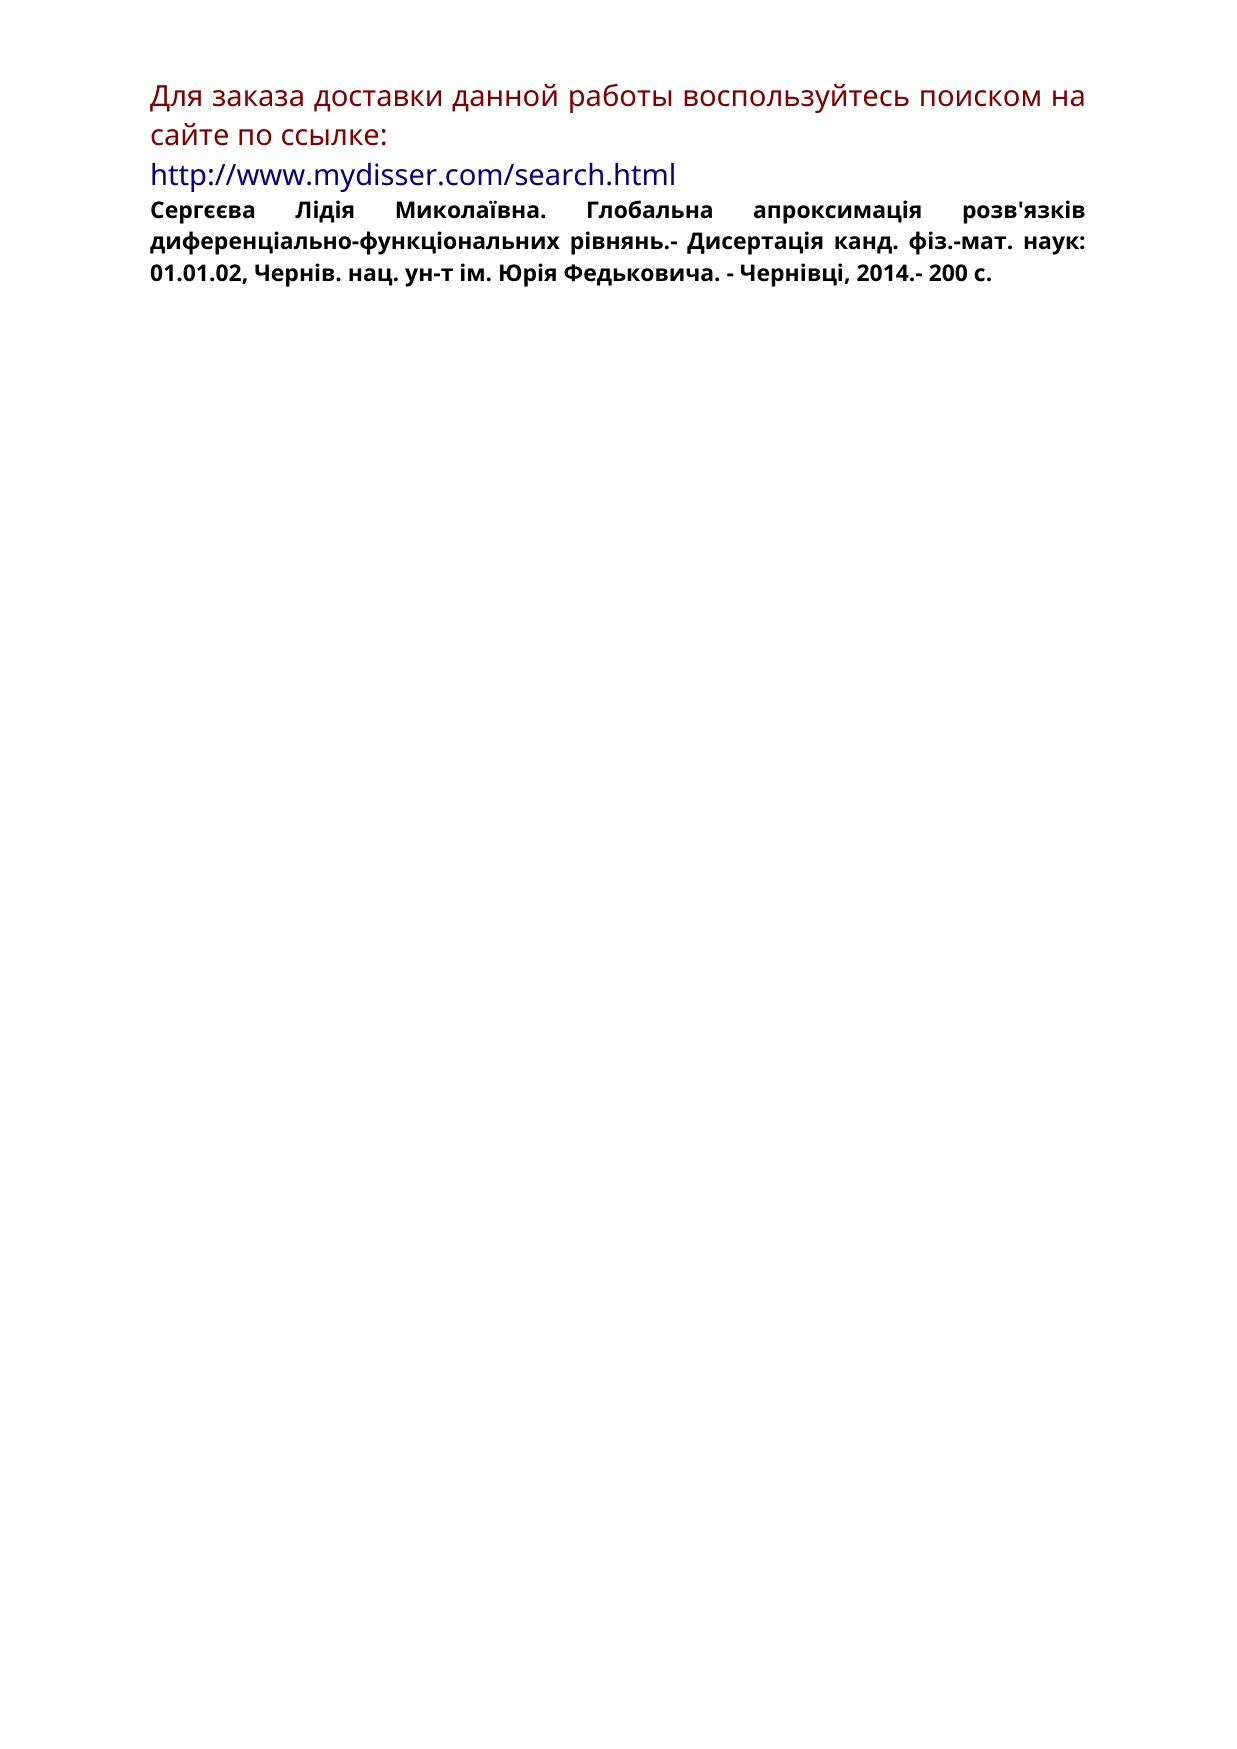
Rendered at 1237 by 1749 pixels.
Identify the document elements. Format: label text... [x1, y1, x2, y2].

text Сергєєва Лідія Миколаївна. Глобальна апроксимація розв'язків диференціально-функціональних рівнянь.- Дисертація канд. фіз.-мат. наук: 01.01.02, Чернів. нац. ун-т ім. Юрія Федьковича. - Чернівці, 2014.- 200 с. [150, 194, 1086, 288]
